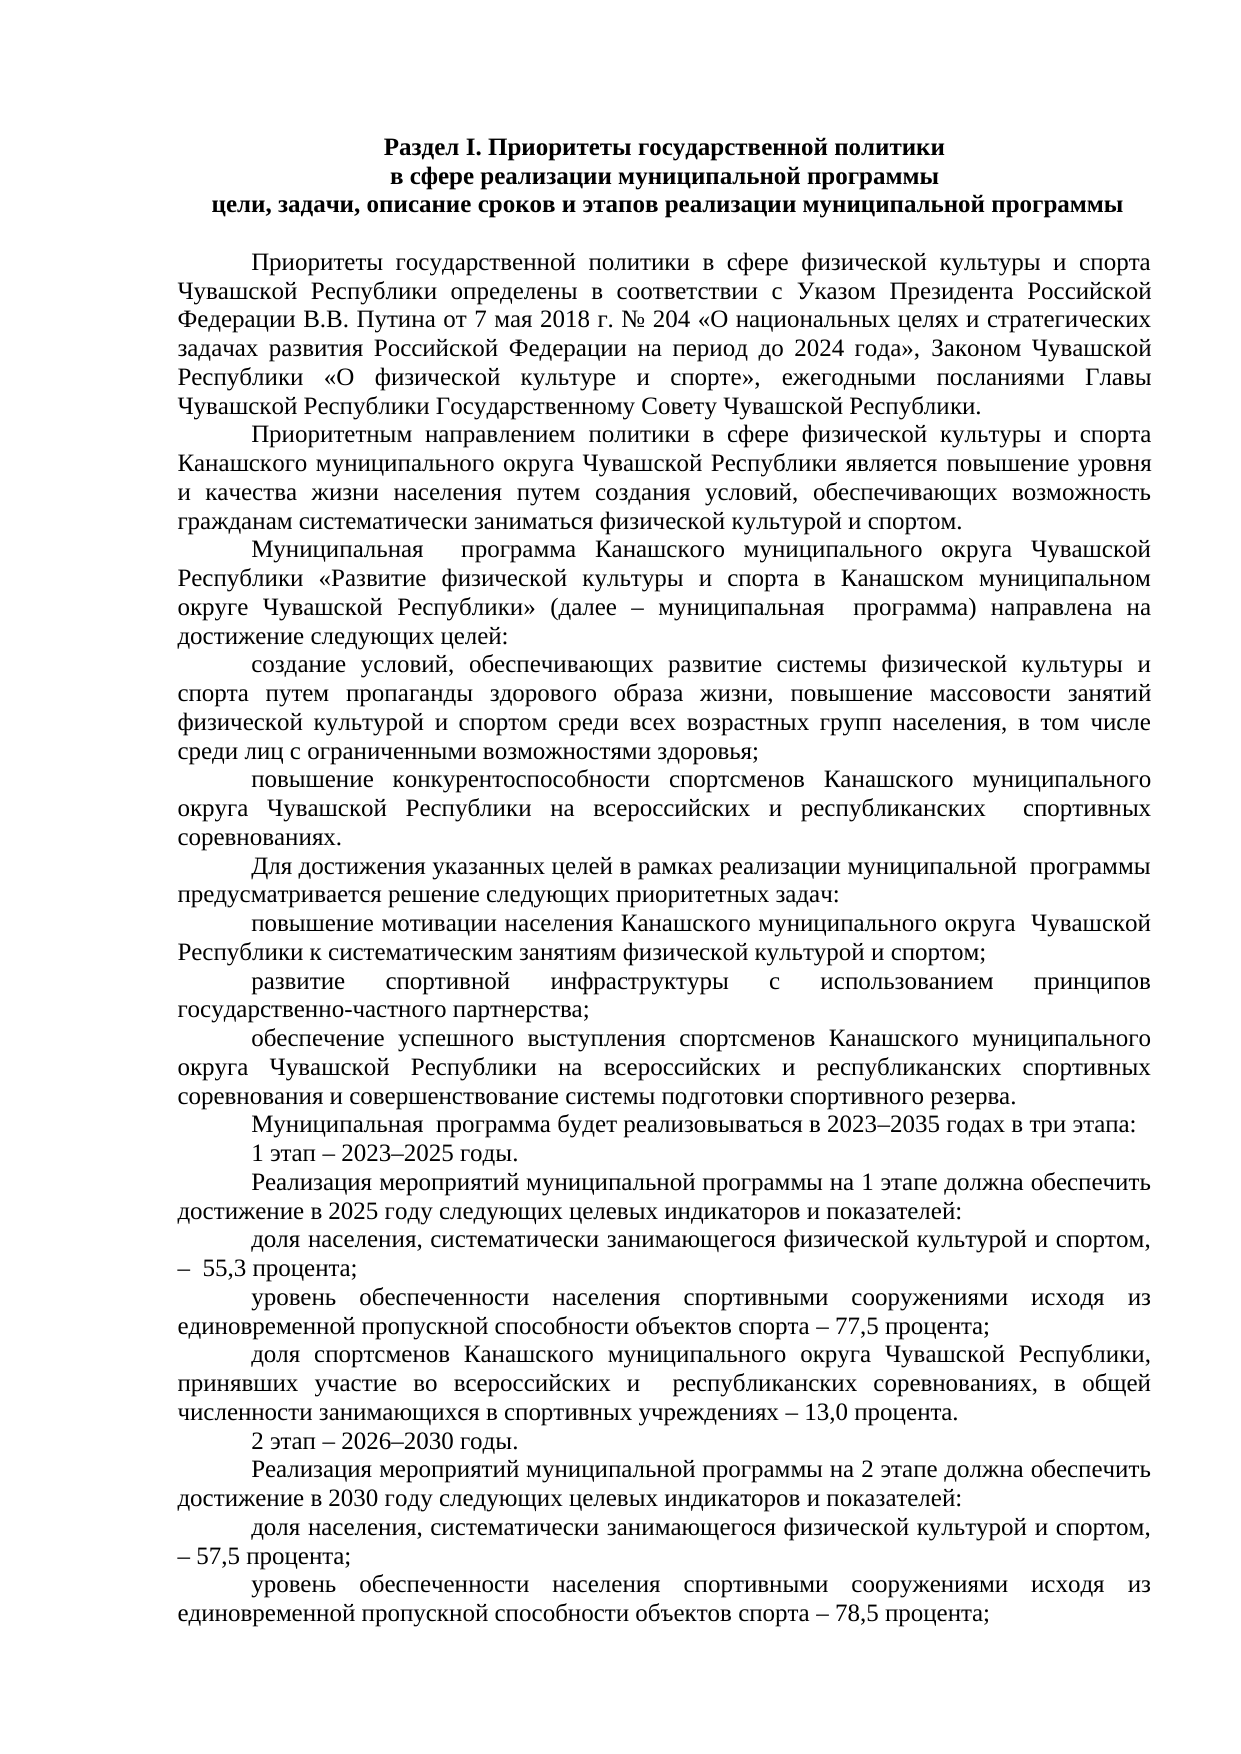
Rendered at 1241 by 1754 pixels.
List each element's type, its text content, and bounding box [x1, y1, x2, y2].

text Для достижения указанных целей в рамках реализации муниципальной программы предусматривается решение следующих приоритетных задач: [177, 851, 1152, 908]
text развитие спортивной инфраструктуры с использованием принципов государственно-частного партнерства; [177, 966, 1152, 1023]
text уровень обеспеченности населения спортивными сооружениями исходя из единовременной пропускной способности объектов спорта – 78,5 процента; [177, 1569, 1152, 1627]
text Муниципальная программа будет реализовываться в 2023–2035 годах в три этапа: [177, 1109, 1152, 1138]
text доля спортсменов Канашского муниципального округа Чувашской Республики, принявших участие во всероссийских и республиканских соревнованиях, в общей численности занимающихся в спортивных учреждениях – 13,0 процента. [177, 1339, 1152, 1426]
text доля населения, систематически занимающегося физической культурой и спортом, – 57,5 процента; [177, 1512, 1152, 1569]
text уровень обеспеченности населения спортивными сооружениями исходя из единовременной пропускной способности объектов спорта – 77,5 процента; [177, 1282, 1152, 1339]
text доля населения, систематически занимающегося физической культурой и спортом, – 55,3 процента; [177, 1224, 1152, 1282]
text Приоритетным направлением политики в сфере физической культуры и спорта Канашского муниципального округа Чувашской Республики является повышение уровня и качества жизни населения путем создания условий, обеспечивающих возможность гражданам систематически заниматься физической культурой и спортом. [177, 419, 1152, 534]
text Реализация мероприятий муниципальной программы на 2 этапе должна обеспечить достижение в 2030 году следующих целевых индикаторов и показателей: [177, 1454, 1152, 1512]
text повышение конкурентоспособности спортсменов Канашского муниципального округа Чувашской Республики на всероссийских и республиканских спортивных соревнованиях. [177, 764, 1152, 851]
text Приоритеты государственной политики в сфере физической культуры и спорта Чувашской Республики определены в соответствии с Указом Президента Российской Федерации В.В. Путина от 7 мая 2018 г. № 204 «О национальных целях и стратегических задачах развития Российской Федерации на период до 2024 года», Законом Чувашской Республики «О физической культуре и спорте», ежегодными посланиями Главы Чувашской Республики Государственному Совету Чувашской Республики. [177, 247, 1152, 419]
text создание условий, обеспечивающих развитие системы физической культуры и спорта путем пропаганды здорового образа жизни, повышение массовости занятий физической культурой и спортом среди всех возрастных групп населения, в том числе среди лиц с ограниченными возможностями здоровья; [177, 649, 1152, 764]
text в сфере реализации муниципальной программы [177, 161, 1152, 189]
text повышение мотивации населения Канашского муниципального округа Чувашской Республики к систематическим занятиям физической культурой и спортом; [177, 908, 1152, 966]
text Реализация мероприятий муниципальной программы на 1 этапе должна обеспечить достижение в 2025 году следующих целевых индикаторов и показателей: [177, 1167, 1152, 1224]
text обеспечение успешного выступления спортсменов Канашского муниципального округа Чувашской Республики на всероссийских и республиканских спортивных соревнования и совершенствование системы подготовки спортивного резерва. [177, 1023, 1152, 1109]
text Раздел I. Приоритеты государственной политики [177, 132, 1152, 161]
text 2 этап – 2026–2030 годы. [177, 1426, 1152, 1454]
text 1 этап – 2023–2025 годы. [177, 1138, 1152, 1167]
text Муниципальная программа Канашского муниципального округа Чувашской Республики «Развитие физической культуры и спорта в Канашском муниципальном округе Чувашской Республики» (далее – муниципальная программа) направлена на достижение следующих целей: [177, 534, 1152, 649]
text цели, задачи, описание сроков и этапов реализации муниципальной программы [177, 189, 1152, 218]
